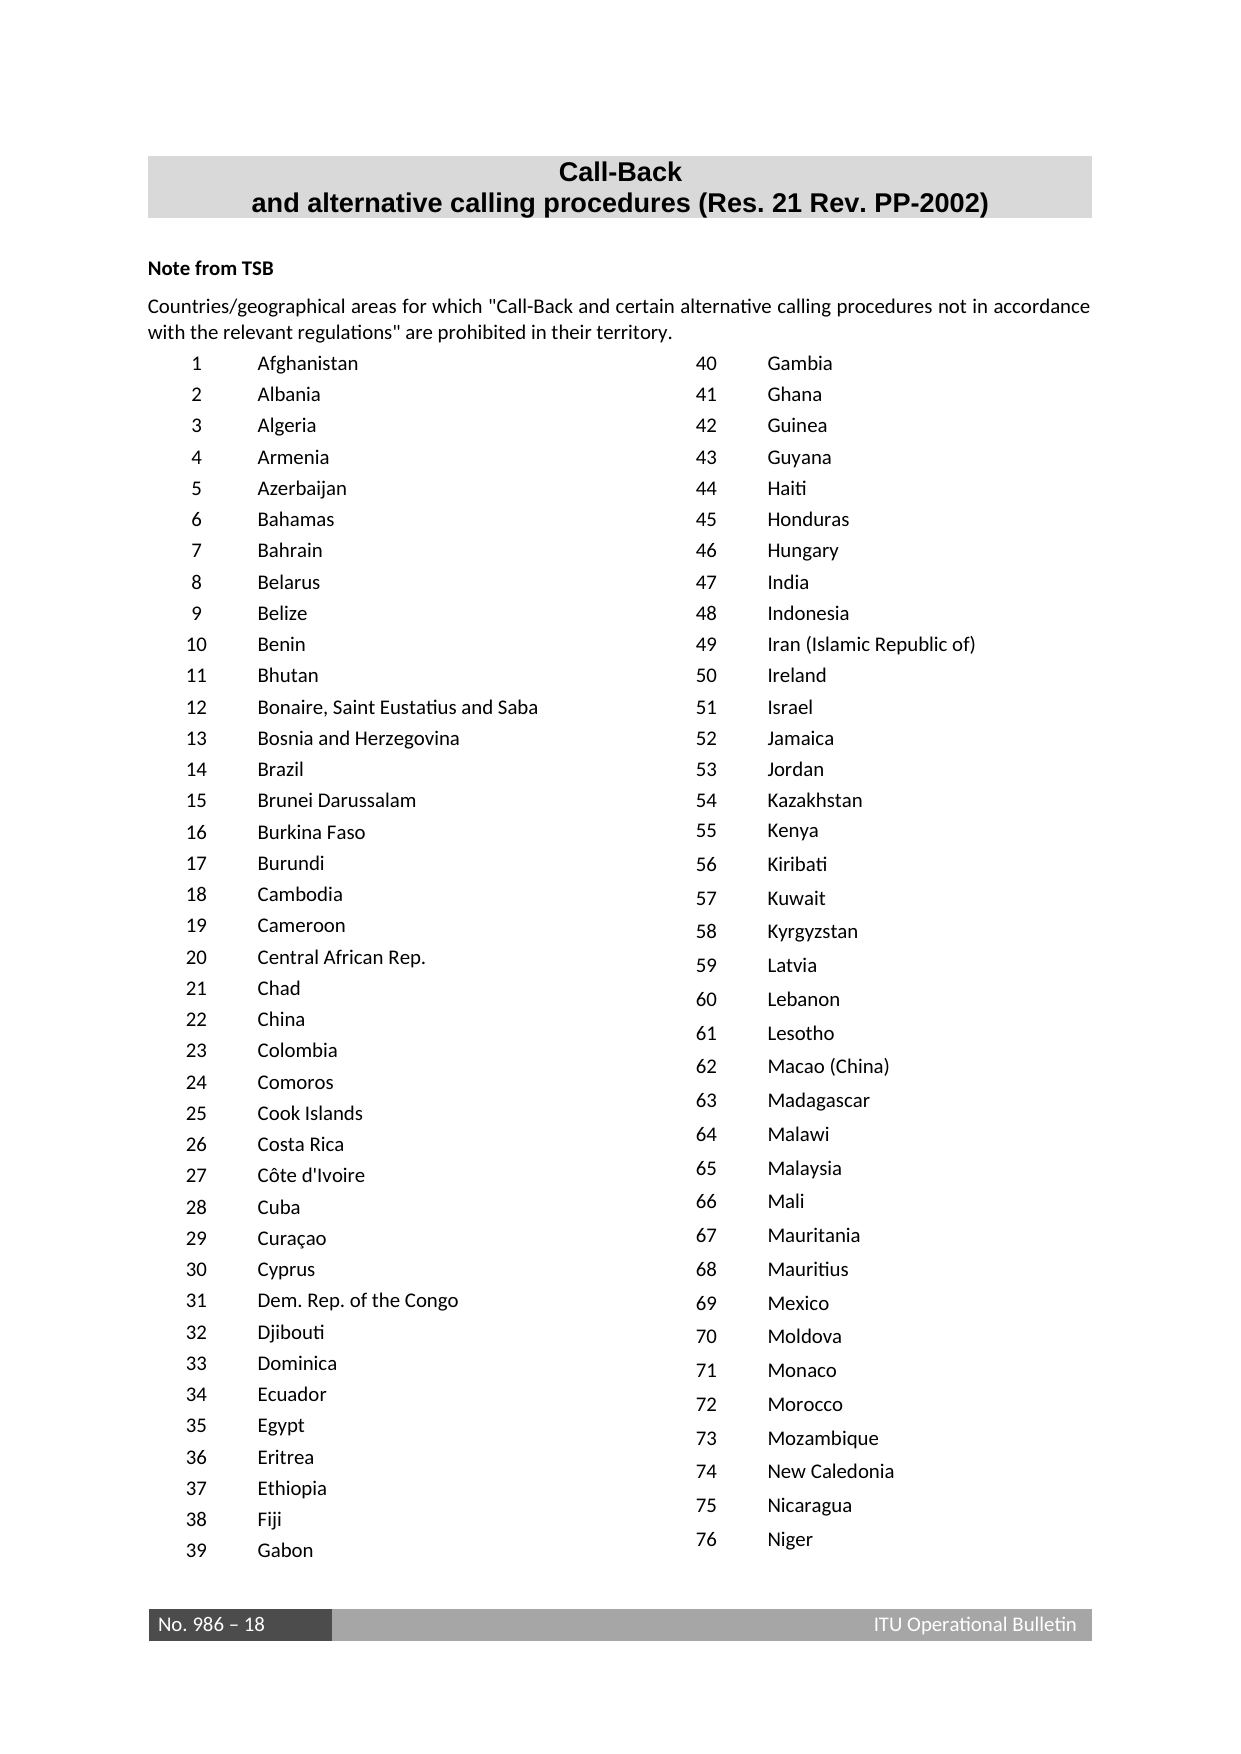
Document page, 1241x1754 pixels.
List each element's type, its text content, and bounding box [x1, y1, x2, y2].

table_cell 34 [146, 1376, 246, 1407]
table_cell 6 [146, 501, 246, 532]
table_cell 76 [656, 1522, 756, 1556]
table_cell Lesotho [756, 1016, 1210, 1049]
table_cell 74 [656, 1454, 756, 1488]
table_cell 39 [146, 1532, 246, 1563]
table_header Afghanistan [246, 344, 620, 376]
table_cell 2 [146, 376, 246, 407]
table_cell 75 [656, 1488, 756, 1522]
table_cell Monaco [756, 1353, 1210, 1387]
table_cell Kenya [756, 813, 1210, 847]
table_cell Algeria [246, 407, 620, 438]
table_cell Morocco [756, 1387, 1210, 1421]
table_cell 21 [146, 969, 246, 1001]
table_cell New Caledonia [756, 1454, 1210, 1488]
table_cell 62 [656, 1049, 756, 1083]
table_cell 31 [146, 1282, 246, 1313]
table_cell Malawi [756, 1117, 1210, 1151]
table_cell Curaçao [246, 1219, 620, 1251]
table_cell 17 [146, 844, 246, 876]
table_cell Mexico [756, 1286, 1210, 1319]
table_cell Belarus [246, 563, 620, 594]
table_cell Moldova [756, 1319, 1210, 1353]
subtitle Call-Back and alternative calling procedures (Res. 21 Rev. PP-2002) [148, 156, 1092, 218]
table_cell Chad [246, 969, 620, 1001]
table_cell Cuba [246, 1188, 620, 1219]
table_cell Latvia [756, 948, 1210, 982]
table_cell Guinea [756, 407, 1210, 438]
title Note from TSB [148, 256, 1092, 281]
table_cell Gabon [246, 1532, 620, 1563]
table_cell Eritrea [246, 1438, 620, 1469]
table_cell Cook Islands [246, 1094, 620, 1126]
table_cell Bahamas [246, 501, 620, 532]
table_cell 57 [656, 881, 756, 914]
table_cell 14 [146, 751, 246, 782]
table_cell 30 [146, 1251, 246, 1282]
table_cell Albania [246, 376, 620, 407]
table_cell Brazil [246, 751, 620, 782]
table_cell 45 [656, 501, 756, 532]
table_cell 32 [146, 1313, 246, 1344]
table_cell Kazakhstan [756, 782, 1210, 813]
table_cell 61 [656, 1016, 756, 1049]
table_cell Gambia [756, 344, 1210, 376]
table_cell Lebanon [756, 982, 1210, 1016]
table_cell 15 [146, 782, 246, 813]
table_cell Fiji [246, 1501, 620, 1532]
table_cell 37 [146, 1469, 246, 1501]
table_cell 18 [146, 876, 246, 907]
table_cell Belize [246, 594, 620, 626]
table_cell Jordan [756, 751, 1210, 782]
table_cell 38 [146, 1501, 246, 1532]
table_cell 73 [656, 1421, 756, 1454]
table_header 1 [146, 344, 246, 376]
table_cell 71 [656, 1353, 756, 1387]
table_cell 51 [656, 688, 756, 719]
table_cell 44 [656, 469, 756, 501]
table_cell 64 [656, 1117, 756, 1151]
table_cell Honduras [756, 501, 1210, 532]
table_cell 3 [146, 407, 246, 438]
table_cell Kuwait [756, 881, 1210, 914]
table_cell Iran (Islamic Republic of) [756, 626, 1210, 657]
table_cell 28 [146, 1188, 246, 1219]
table_cell Kyrgyzstan [756, 914, 1210, 948]
table_cell 5 [146, 469, 246, 501]
table_cell 24 [146, 1063, 246, 1094]
table_cell 8 [146, 563, 246, 594]
table_cell Colombia [246, 1032, 620, 1063]
table_cell Cameroon [246, 907, 620, 938]
table_cell Haiti [756, 469, 1210, 501]
table_cell Côte d'Ivoire [246, 1157, 620, 1188]
table_cell Comoros [246, 1063, 620, 1094]
table_cell Guyana [756, 438, 1210, 469]
table_cell 68 [656, 1252, 756, 1286]
table_cell 41 [656, 376, 756, 407]
table_cell 67 [656, 1218, 756, 1252]
table_cell 70 [656, 1319, 756, 1353]
table_cell Madagascar [756, 1083, 1210, 1117]
table_cell Ireland [756, 657, 1210, 688]
table_cell 52 [656, 719, 756, 751]
table_cell 49 [656, 626, 756, 657]
table_cell 56 [656, 847, 756, 881]
table_cell Indonesia [756, 594, 1210, 626]
table_cell Cyprus [246, 1251, 620, 1282]
table_cell Armenia [246, 438, 620, 469]
table_cell 42 [656, 407, 756, 438]
table_cell 7 [146, 532, 246, 563]
table_cell 29 [146, 1219, 246, 1251]
table_cell China [246, 1001, 620, 1032]
table_cell Cambodia [246, 876, 620, 907]
table_cell Mali [756, 1184, 1210, 1218]
table_cell 12 [146, 688, 246, 719]
table_cell Bonaire, Saint Eustatius and Saba [246, 688, 620, 719]
table_cell Israel [756, 688, 1210, 719]
table_cell 72 [656, 1387, 756, 1421]
table_cell 48 [656, 594, 756, 626]
table_cell Jamaica [756, 719, 1210, 751]
table_cell Dominica [246, 1344, 620, 1376]
table_cell 23 [146, 1032, 246, 1063]
table_cell Kiribati [756, 847, 1210, 881]
table_cell Ecuador [246, 1376, 620, 1407]
table_cell 27 [146, 1157, 246, 1188]
table_cell Hungary [756, 532, 1210, 563]
table_cell 11 [146, 657, 246, 688]
text Countries/geographical areas for which "Call-Back and certain alternative calling procedures not in accordance with the relevant regulations" are prohibited in their territory. [148, 293, 1092, 344]
table_cell Egypt [246, 1407, 620, 1438]
table_cell Costa Rica [246, 1126, 620, 1157]
table_cell Dem. Rep. of the Congo [246, 1282, 620, 1313]
table_cell 43 [656, 438, 756, 469]
table_cell Bosnia and Herzegovina [246, 719, 620, 751]
table_cell 10 [146, 626, 246, 657]
table_cell 26 [146, 1126, 246, 1157]
table_cell Mozambique [756, 1421, 1210, 1454]
table_cell Mauritania [756, 1218, 1210, 1252]
table_cell 16 [146, 813, 246, 844]
table_cell 54 [656, 782, 756, 813]
table_cell 19 [146, 907, 246, 938]
table_cell 53 [656, 751, 756, 782]
table_cell Mauritius [756, 1252, 1210, 1286]
table_cell 50 [656, 657, 756, 688]
table_cell 4 [146, 438, 246, 469]
table_cell 22 [146, 1001, 246, 1032]
table_cell Malaysia [756, 1151, 1210, 1184]
table_cell Ethiopia [246, 1469, 620, 1501]
table_cell 66 [656, 1184, 756, 1218]
table_cell 65 [656, 1151, 756, 1184]
table_cell Ghana [756, 376, 1210, 407]
table_cell 59 [656, 948, 756, 982]
table_cell Bhutan [246, 657, 620, 688]
table_cell 13 [146, 719, 246, 751]
table_cell 33 [146, 1344, 246, 1376]
table_cell 36 [146, 1438, 246, 1469]
table_cell Nicaragua [756, 1488, 1210, 1522]
table_cell Bahrain [246, 532, 620, 563]
table_cell 63 [656, 1083, 756, 1117]
table_cell 25 [146, 1094, 246, 1126]
table_cell 47 [656, 563, 756, 594]
table_cell Macao (China) [756, 1049, 1210, 1083]
table_cell 46 [656, 532, 756, 563]
table_cell 58 [656, 914, 756, 948]
table_cell Burkina Faso [246, 813, 620, 844]
table_cell India [756, 563, 1210, 594]
table_cell 55 [656, 813, 756, 847]
table_cell Niger [756, 1522, 1210, 1556]
table_cell 40 [656, 344, 756, 376]
table_cell Burundi [246, 844, 620, 876]
table_cell 69 [656, 1286, 756, 1319]
table_cell Brunei Darussalam [246, 782, 620, 813]
table_cell Djibouti [246, 1313, 620, 1344]
table_cell Benin [246, 626, 620, 657]
table_cell 20 [146, 938, 246, 969]
table_cell Azerbaijan [246, 469, 620, 501]
table_cell 60 [656, 982, 756, 1016]
table_cell Central African Rep. [246, 938, 620, 969]
table_cell 9 [146, 594, 246, 626]
table_cell 35 [146, 1407, 246, 1438]
